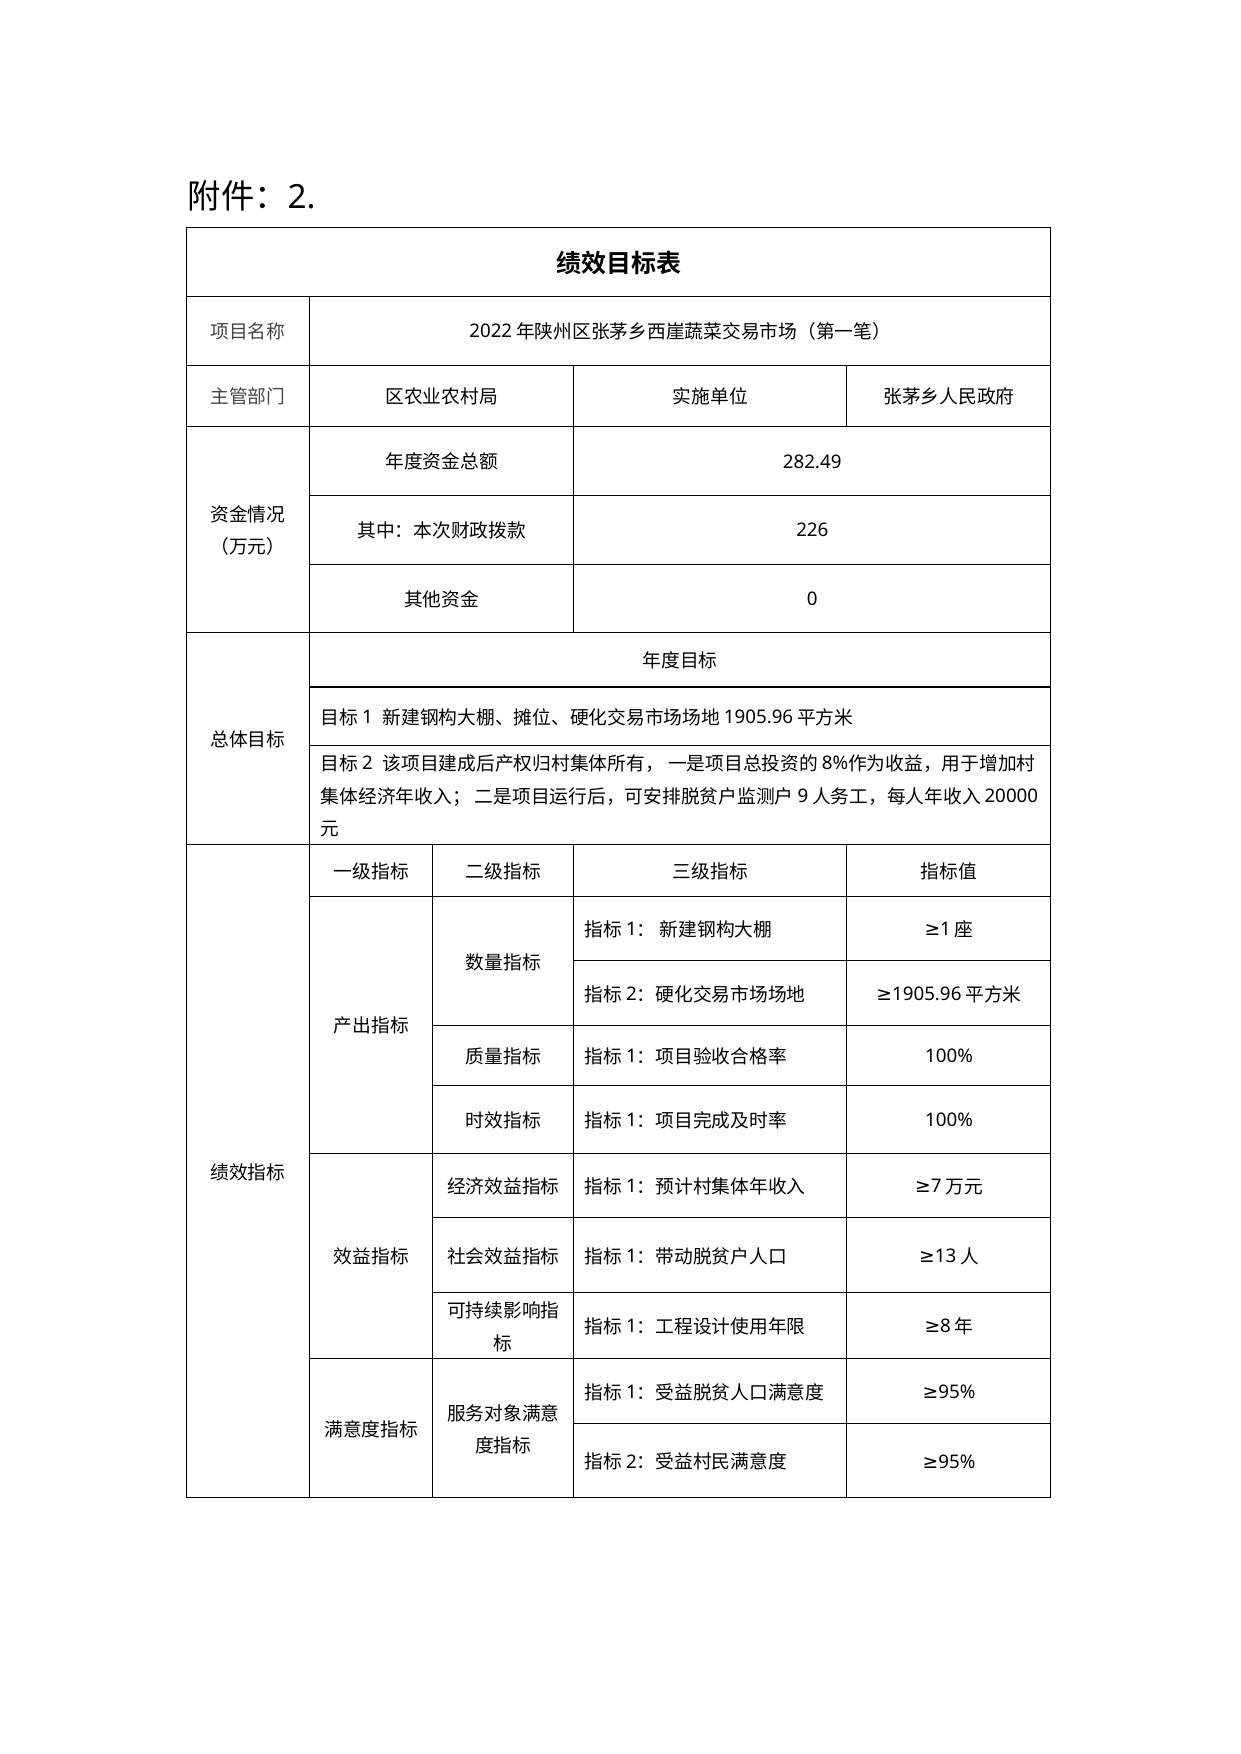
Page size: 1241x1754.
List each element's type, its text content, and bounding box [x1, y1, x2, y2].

table_cell 满意度指标 [310, 1359, 432, 1497]
table_cell 社会效益指标 [433, 1218, 573, 1292]
table_cell ≥8年 [847, 1293, 1050, 1358]
table_cell 目标1 新建钢构大棚、摊位、硬化交易市场场地1905.96平方米 [310, 688, 1050, 745]
table_cell 目标2 该项目建成后产权归村集体所有， 一是项目总投资的8%作为收益，用于增加村集体经济年收入； 二是项目运行后，可安排脱贫户监测户9人务工，每人年收入20000元 [310, 746, 1050, 844]
table_cell 其他资金 [310, 565, 573, 632]
table_cell 区农业农村局 [310, 366, 573, 426]
table_cell 指标1：项目验收合格率 [574, 1026, 846, 1085]
table_cell ≥95% [847, 1359, 1050, 1423]
table_cell 指标1：工程设计使用年限 [574, 1293, 846, 1358]
table_cell 指标1：预计村集体年收入 [574, 1154, 846, 1217]
table_cell 指标值 [847, 845, 1050, 896]
table_cell 效益指标 [310, 1154, 432, 1358]
table_cell 张茅乡人民政府 [847, 366, 1050, 426]
text 附件：2. [187, 162, 1053, 227]
table_cell 经济效益指标 [433, 1154, 573, 1217]
table_cell 三级指标 [574, 845, 846, 896]
table_header 绩效目标表 [187, 228, 1050, 296]
table_cell 资金情况（万元） [187, 427, 309, 632]
table_cell 二级指标 [433, 845, 573, 896]
table_cell 一级指标 [310, 845, 432, 896]
table_cell 数量指标 [433, 897, 573, 1025]
table_cell ≥7万元 [847, 1154, 1050, 1217]
table_cell 指标2：硬化交易市场场地 [574, 961, 846, 1025]
table_cell 2022年陕州区张茅乡西崖蔬菜交易市场（第一笔） [310, 297, 1050, 364]
table_cell 可持续影响指标 [433, 1293, 573, 1358]
table_cell 100% [847, 1026, 1050, 1085]
table_cell 总体目标 [187, 633, 309, 844]
table_cell ≥13人 [847, 1218, 1050, 1292]
table_cell 时效指标 [433, 1086, 573, 1152]
table_cell 指标1： 新建钢构大棚 [574, 897, 846, 960]
table_cell 绩效指标 [187, 845, 309, 1497]
table_cell 产出指标 [310, 897, 432, 1152]
table_cell ≥1905.96平方米 [847, 961, 1050, 1025]
table_cell 年度目标 [310, 633, 1050, 686]
table_cell 质量指标 [433, 1026, 573, 1085]
table_cell ≥1座 [847, 897, 1050, 960]
table_cell 实施单位 [574, 366, 846, 426]
table_cell 指标1：受益脱贫人口满意度 [574, 1359, 846, 1423]
table_cell 年度资金总额 [310, 427, 573, 495]
table_cell 指标2：受益村民满意度 [574, 1424, 846, 1497]
table_cell 100% [847, 1086, 1050, 1152]
table_cell 项目名称 [187, 297, 309, 364]
table_cell 0 [574, 565, 1050, 632]
table_cell 指标1：项目完成及时率 [574, 1086, 846, 1152]
table_cell ≥95% [847, 1424, 1050, 1497]
table_cell 服务对象满意度指标 [433, 1359, 573, 1497]
table_cell 282.49 [574, 427, 1050, 495]
table_cell 指标1：带动脱贫户人口 [574, 1218, 846, 1292]
table_cell 主管部门 [187, 366, 309, 426]
table_cell 其中：本次财政拨款 [310, 496, 573, 563]
table_cell 226 [574, 496, 1050, 563]
